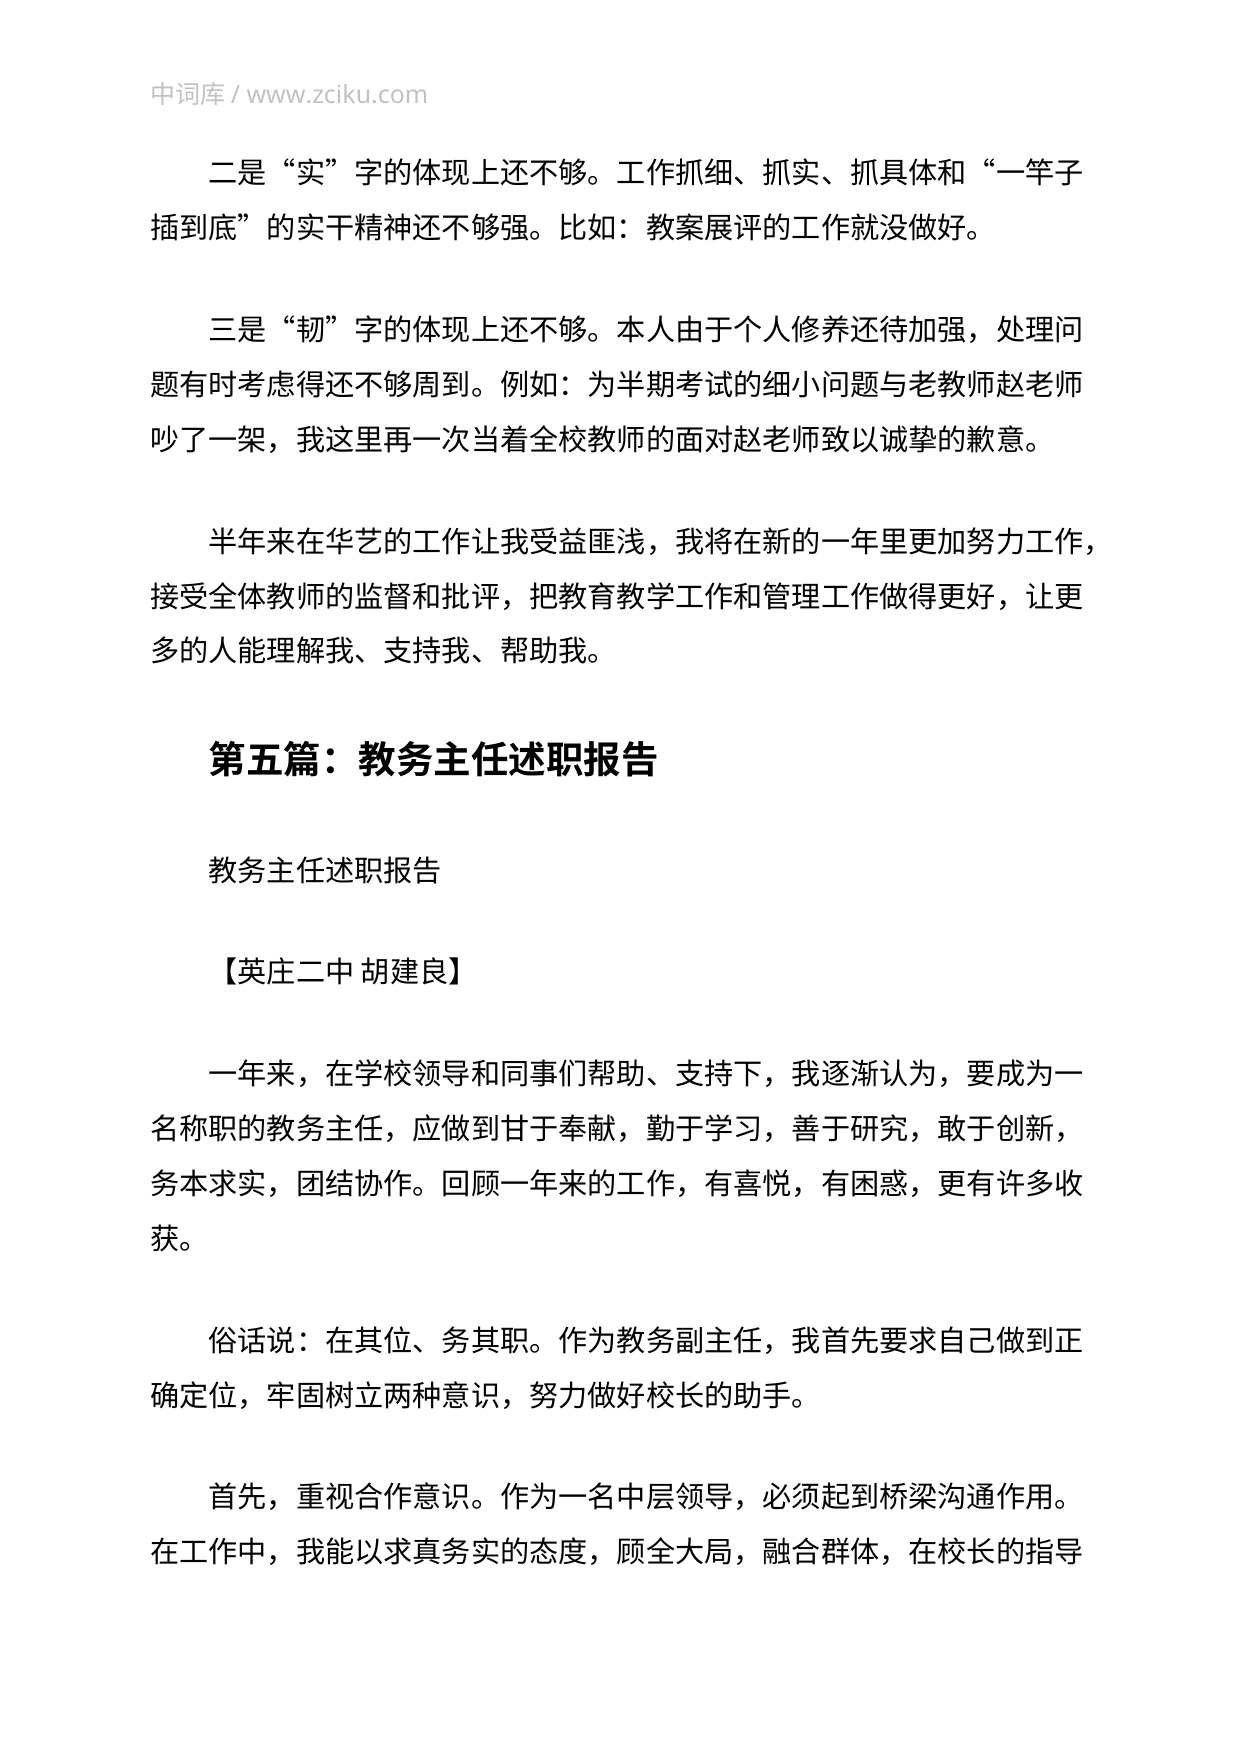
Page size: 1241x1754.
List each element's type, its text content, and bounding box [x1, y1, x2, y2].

text 【英庄二中 胡建良】 [150, 949, 1090, 991]
text 教务主任述职报告 [150, 847, 1090, 889]
text 第五篇：教务主任述职报告 [150, 730, 1090, 784]
text 一年来，在学校领导和同事们帮助、支持下，我逐渐认为，要成为一名称职的教务主任，应做到甘于奉献，勤于学习，善于研究，敢于创新，务本求实，团结协作。回顾一年来的工作，有喜悦，有困惑，更有许多收获。 [150, 1051, 1090, 1258]
text 俗话说：在其位、务其职。作为教务副主任，我首先要求自己做到正确定位，牢固树立两种意识，努力做好校长的助手。 [150, 1317, 1090, 1414]
text 三是“韧”字的体现上还不够。本人由于个人修养还待加强，处理问题有时考虑得还不够周到。例如：为半期考试的细小问题与老教师赵老师吵了一架，我这里再一次当着全校教师的面对赵老师致以诚挚的歉意。 [150, 307, 1090, 459]
text 半年来在华艺的工作让我受益匪浅，我将在新的一年里更加努力工作，接受全体教师的监督和批评，把教育教学工作和管理工作做得更好，让更多的人能理解我、支持我、帮助我。 [150, 518, 1090, 670]
text 二是“实”字的体现上还不够。工作抓细、抓实、抓具体和“一竿子插到底”的实干精神还不够强。比如：教案展评的工作就没做好。 [150, 150, 1090, 247]
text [150, 1474, 1090, 1571]
